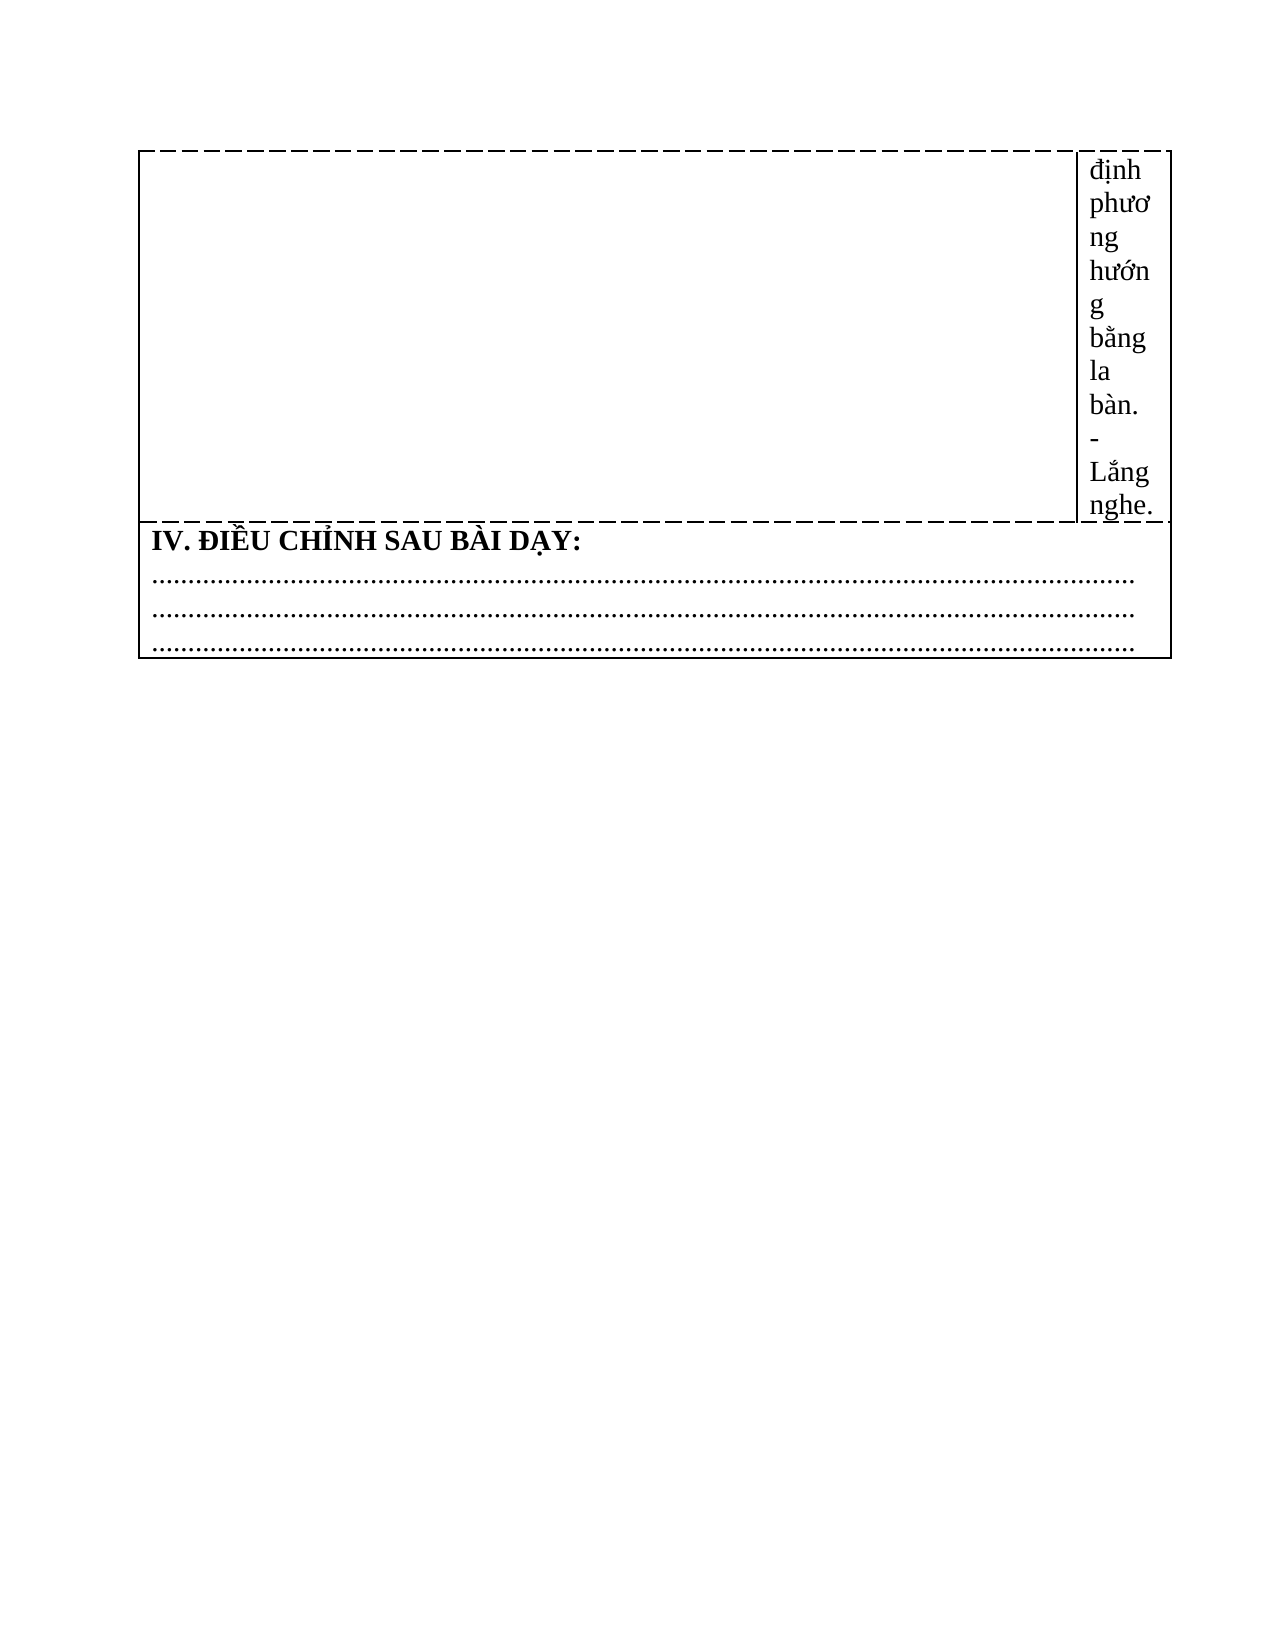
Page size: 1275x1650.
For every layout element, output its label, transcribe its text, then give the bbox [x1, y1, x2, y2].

table_cell IV. ĐIỀU CHỈNH SAU BÀI DẠY: ....................................................................................................................................... ....................................................................................................................................... ....................................................................................................................................... [140, 521, 1170, 657]
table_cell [140, 150, 1077, 521]
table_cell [1077, 150, 1170, 521]
